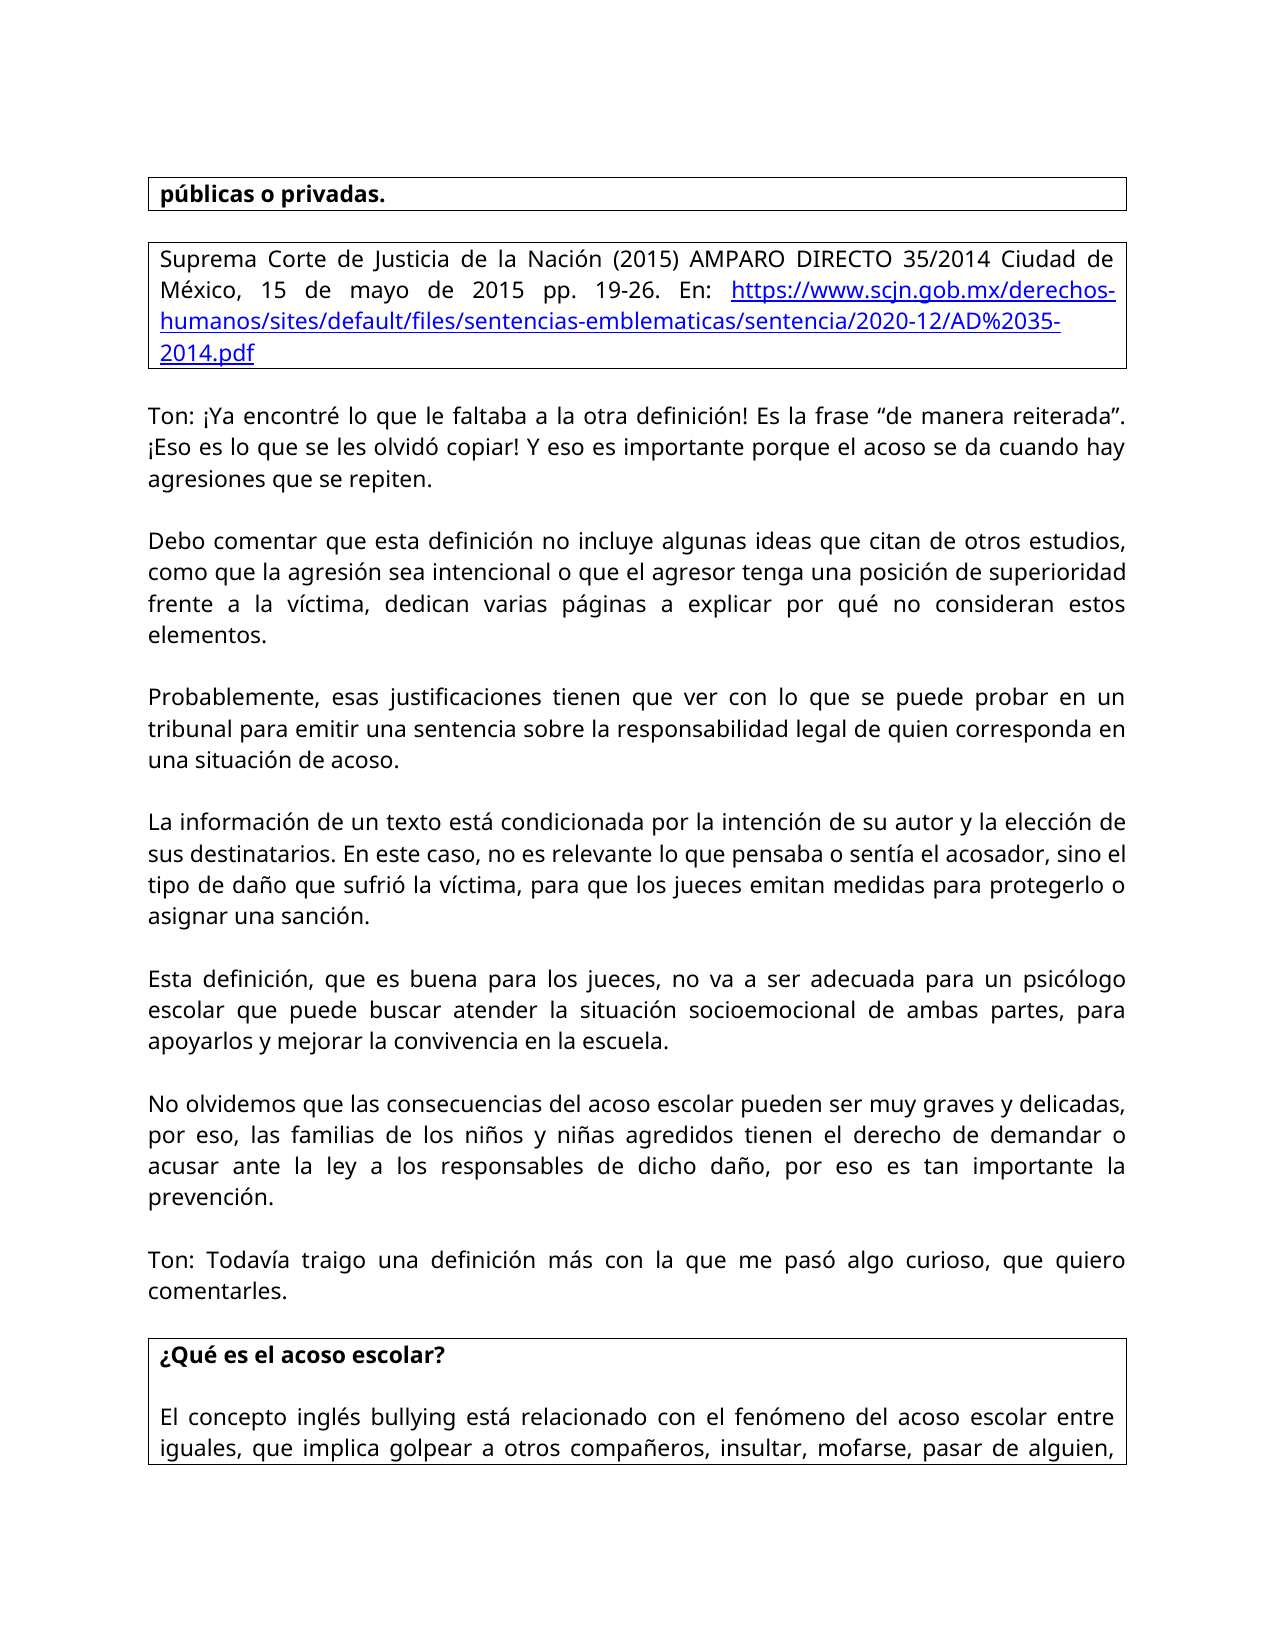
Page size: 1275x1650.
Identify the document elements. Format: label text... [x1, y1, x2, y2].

text Ton: ¡Ya encontré lo que le faltaba a la otra definición! Es la frase “de manera reiterada”. ¡Eso es lo que se les olvidó copiar! Y eso es importante porque el acoso se da cuando hay agresiones que se repiten. [148, 400, 1127, 494]
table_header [149, 1339, 1126, 1464]
text Ton: Todavía traigo una definición más con la que me pasó algo curioso, que quiero comentarles. [148, 1244, 1127, 1306]
text Probablemente, esas justificaciones tienen que ver con lo que se puede probar en un tribunal para emitir una sentencia sobre la responsabilidad legal de quien corresponda en una situación de acoso. [148, 681, 1127, 775]
text No olvidemos que las consecuencias del acoso escolar pueden ser muy graves y delicadas, por eso, las familias de los niños y niñas agredidos tienen el derecho de demandar o acusar ante la ley a los responsables de dicho daño, por eso es tan importante la prevención. [148, 1088, 1127, 1213]
text Esta definición, que es buena para los jueces, no va a ser adecuada para un psicólogo escolar que puede buscar atender la situación socioemocional de ambas partes, para apoyarlos y mejorar la convivencia en la escuela. [148, 963, 1127, 1056]
text Debo comentar que esta definición no incluye algunas ideas que citan de otros estudios, como que la agresión sea intencional o que el agresor tenga una posición de superioridad frente a la víctima, dedican varias páginas a explicar por qué no consideran estos elementos. [148, 525, 1127, 650]
table_header Suprema Corte de Justicia de la Nación (2015) AMPARO DIRECTO 35/2014 Ciudad de México, 15 de mayo de 2015 pp. 19-26. En: https://www.scjn.gob.mx/derechos-humanos/sites/default/files/sentencias-emblematicas/sentencia/2020-12/AD%2035-2014.pdf [149, 243, 1126, 368]
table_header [149, 178, 1126, 209]
text La información de un texto está condicionada por la intención de su autor y la elección de sus destinatarios. En este caso, no es relevante lo que pensaba o sentía el acosador, sino el tipo de daño que sufrió la víctima, para que los jueces emitan medidas para protegerlo o asignar una sanción. [148, 806, 1127, 931]
